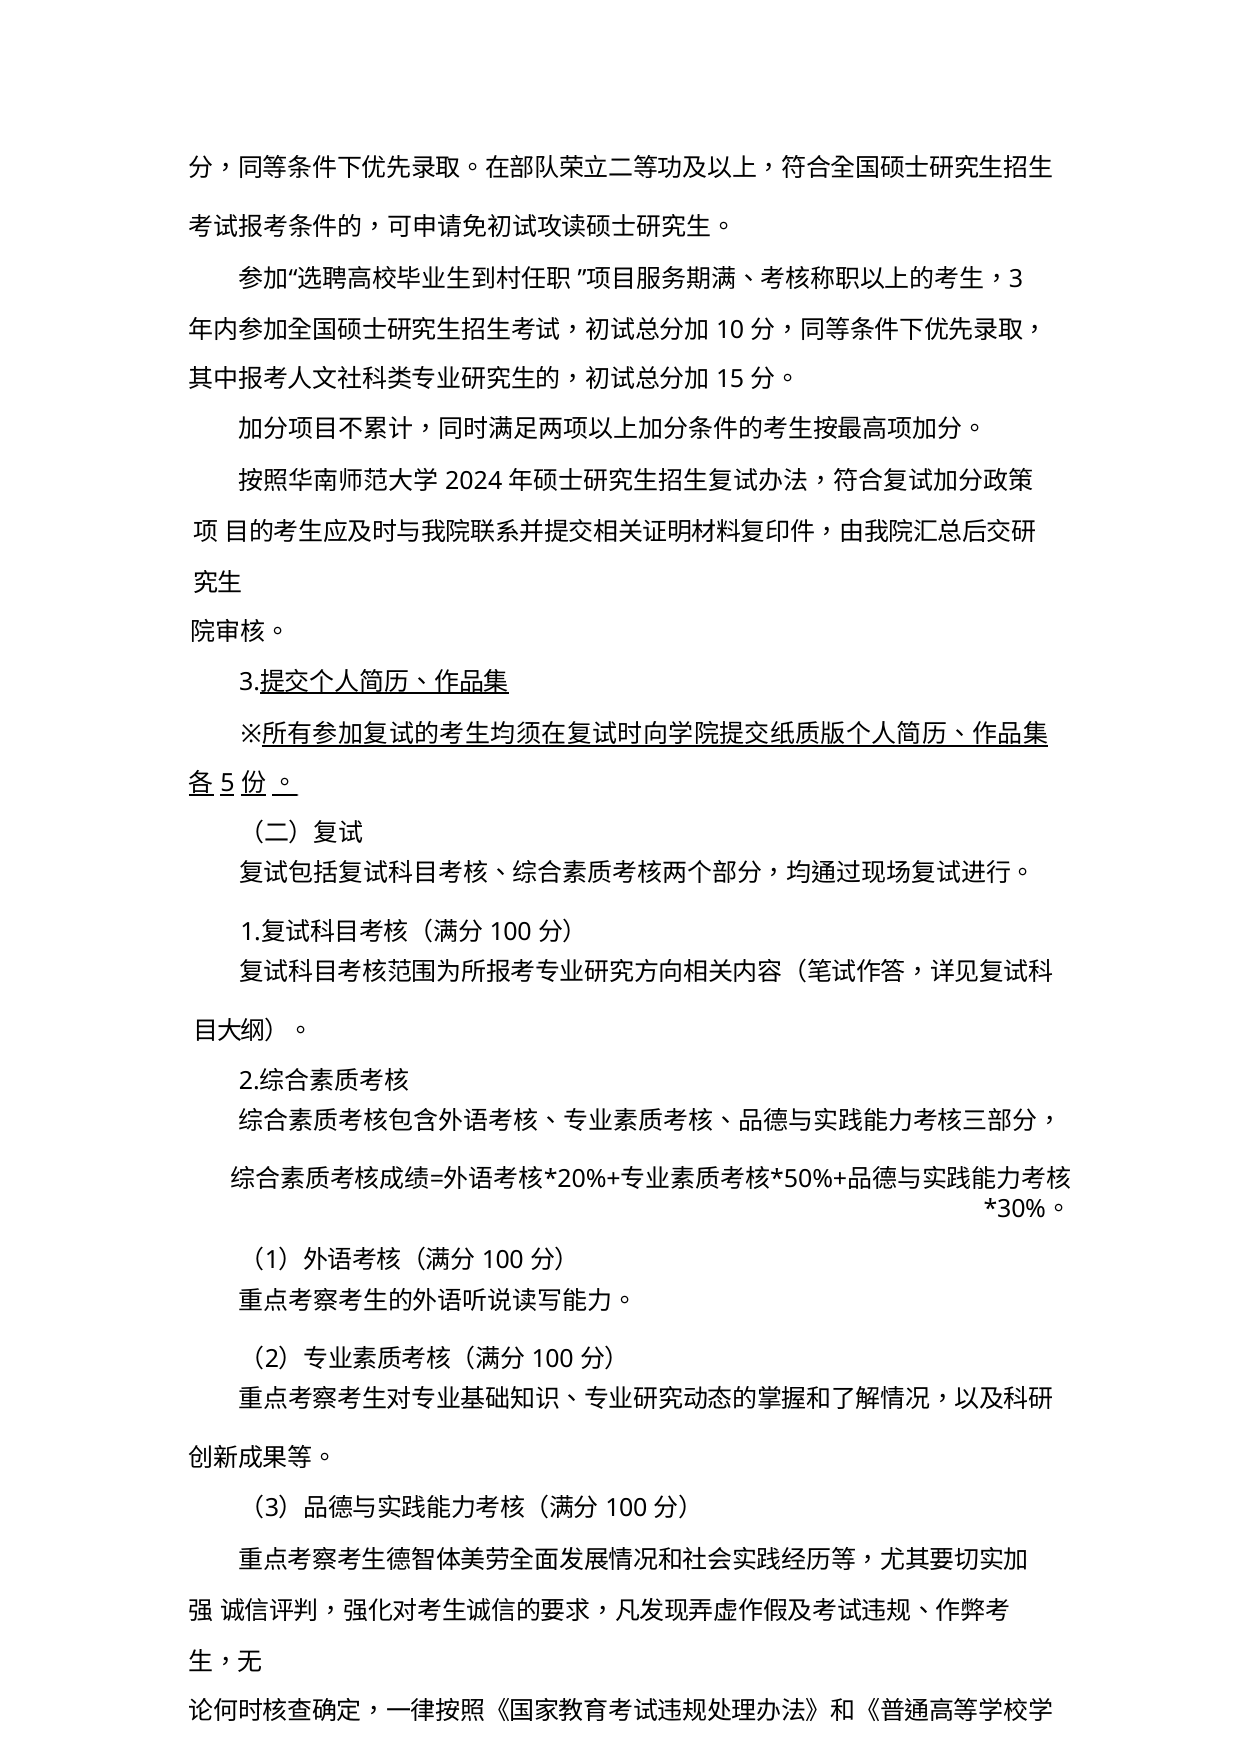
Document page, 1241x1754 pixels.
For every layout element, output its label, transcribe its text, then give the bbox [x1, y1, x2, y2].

text 创新成果等。 [188, 1442, 1071, 1473]
text 参加“选聘高校毕业生到村任职 ”项目服务期满、考核称职以上的考生，3 年内参加全国硕士研究生招生考试，初试总分加 10 分，同等条件下优先录取， [188, 261, 1050, 346]
text 复试科目考核范围为所报考专业研究方向相关内容（笔试作答，详见复试科 [239, 966, 1071, 1014]
text 复试包括复试科目考核、综合素质考核两个部分，均通过现场复试进行。 [239, 867, 1071, 916]
text 论何时核查确定，一律按照《国家教育考试违规处理办法》和《普通高等学校学 [188, 1695, 1071, 1726]
text 综合素质考核包含外语考核、专业素质考核、品德与实践能力考核三部分， [239, 1114, 1071, 1163]
text 综合素质考核成绩=外语考核*20%+专业素质考核*50%+品德与实践能力考核*30%。 [186, 1163, 1071, 1225]
text 分，同等条件下优先录取。在部队荣立二等功及以上，符合全国硕士研究生招生 [189, 162, 1071, 211]
text 1.复试科目考核（满分 100 分） [240, 916, 1071, 947]
text （二）复试 [239, 817, 1071, 848]
text 目大纲）。 [193, 1014, 1071, 1045]
text 其中报考人文社科类专业研究生的，初试总分加 15 分。 [188, 363, 1071, 394]
text （3）品德与实践能力考核（满分 100 分） [239, 1492, 1071, 1523]
text ※所有参加复试的考生均须在复试时向学院提交纸质版个人简历、作品集 [241, 716, 1071, 750]
text （2）专业素质考核（满分 100 分） [239, 1343, 1071, 1374]
text 考试报考条件的，可申请免初试攻读硕士研究生。 [188, 211, 1071, 241]
text 加分项目不累计，同时满足两项以上加分条件的考生按最高项加分。 [238, 413, 1071, 444]
text 重点考察考生德智体美劳全面发展情况和社会实践经历等，尤其要切实加强 诚信评判，强化对考生诚信的要求，凡发现弄虚作假及考试违规、作弊考生，无 [188, 1542, 1053, 1678]
text 各 5 份 。 [189, 767, 1071, 798]
text 3.提交个人简历、作品集 [239, 666, 1071, 697]
text 按照华南师范大学 2024 年硕士研究生招生复试办法，符合复试加分政策项 目的考生应及时与我院联系并提交相关证明材料复印件，由我院汇总后交研究生 [193, 463, 1053, 599]
text 院审核。 [190, 616, 1071, 647]
text 重点考察考生对专业基础知识、专业研究动态的掌握和了解情况，以及科研 [238, 1393, 1071, 1442]
text （1）外语考核（满分 100 分） [239, 1244, 1071, 1275]
text 重点考察考生的外语听说读写能力。 [238, 1294, 1071, 1343]
text 2.综合素质考核 [239, 1064, 1071, 1095]
